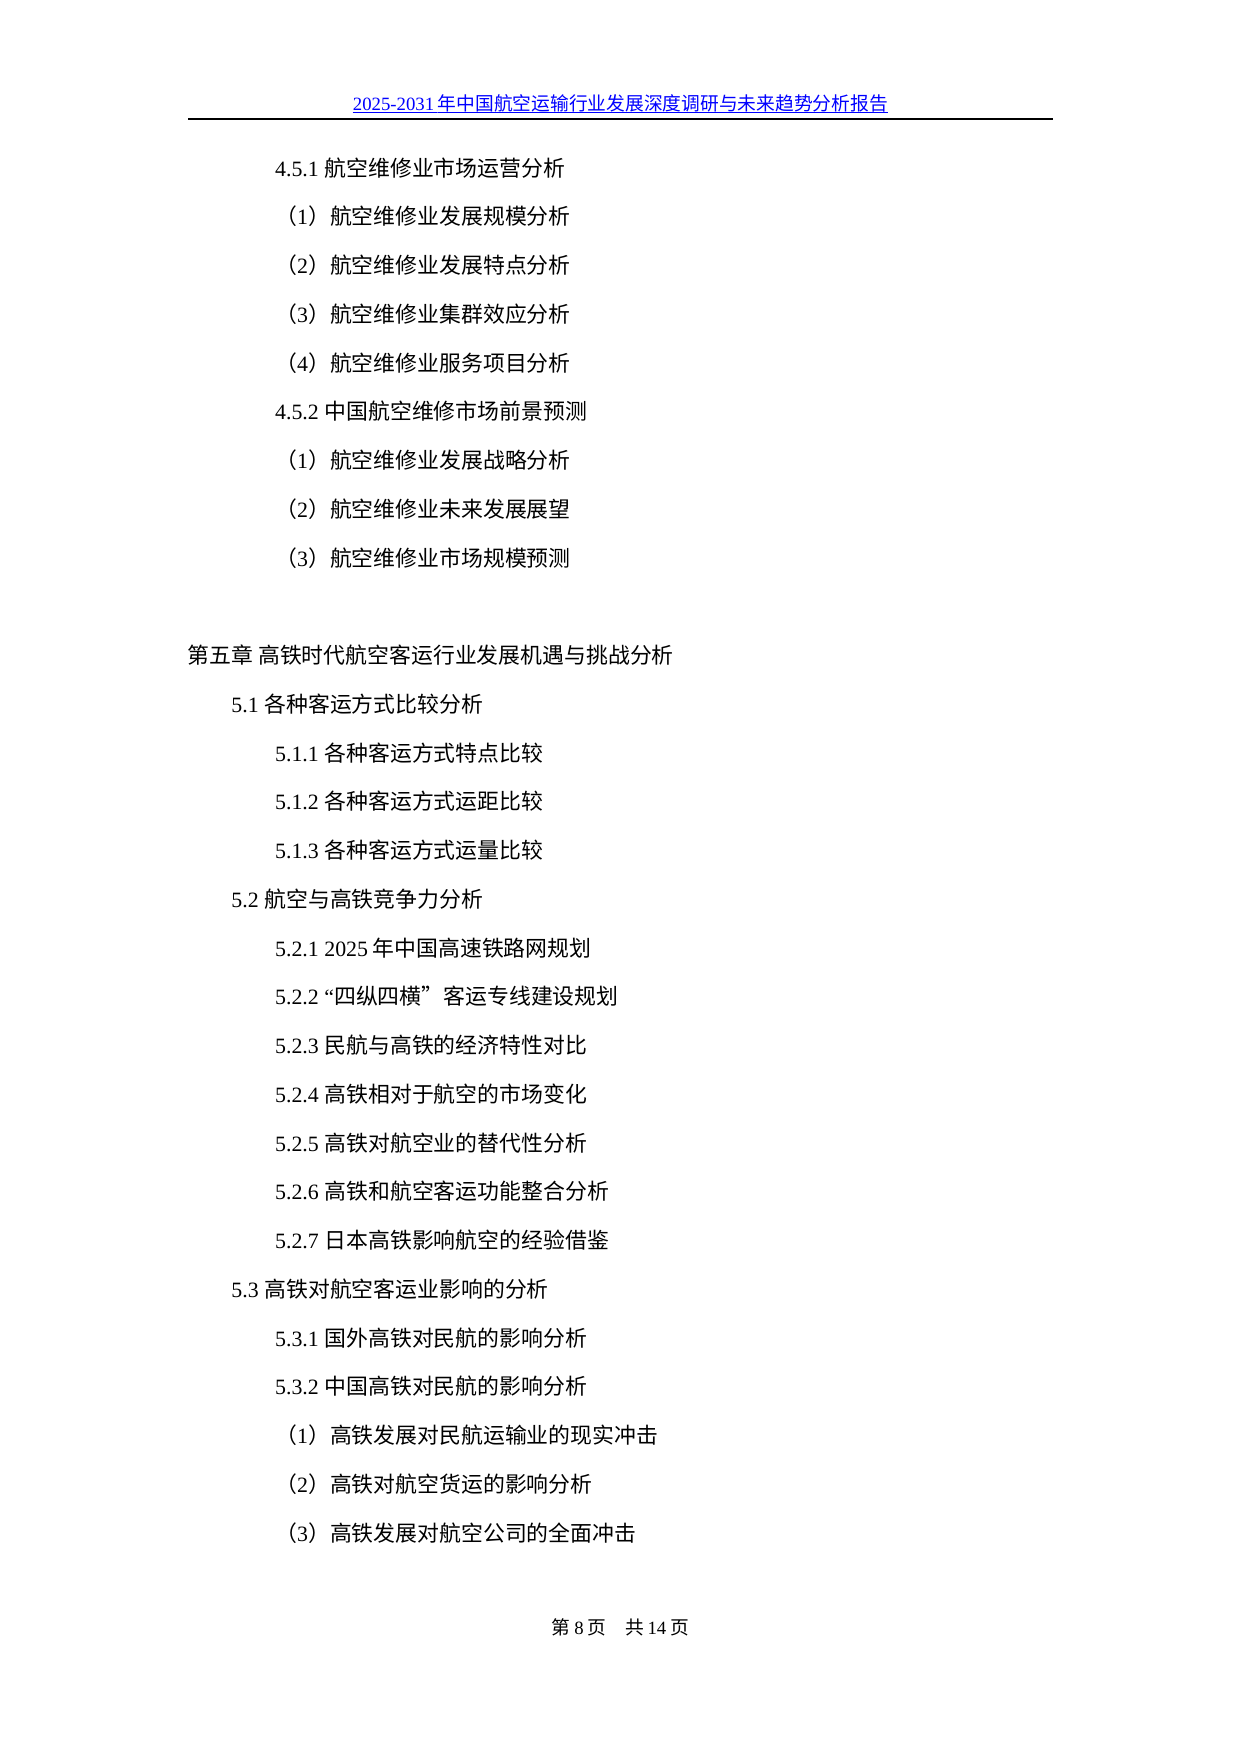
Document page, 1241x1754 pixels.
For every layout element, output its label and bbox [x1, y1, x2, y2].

text [187, 150, 1053, 1548]
